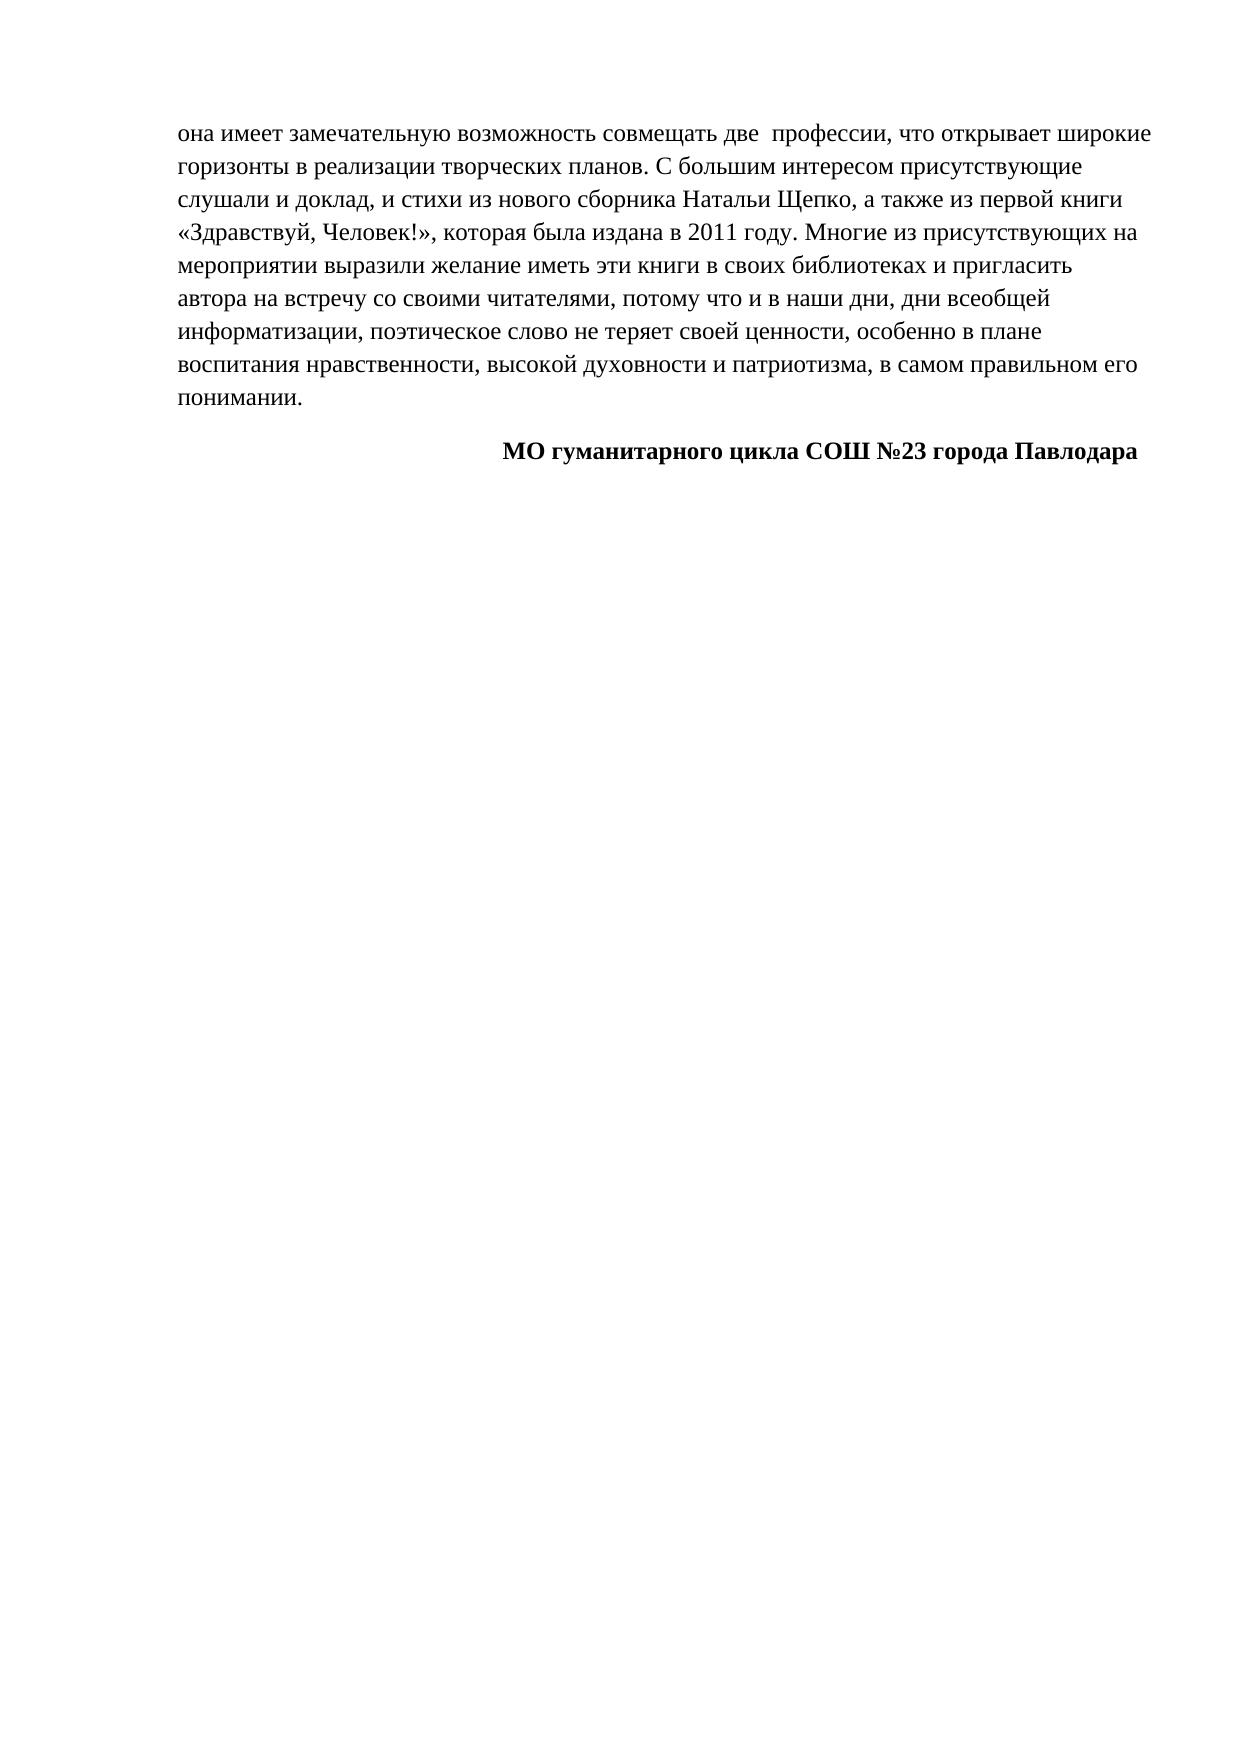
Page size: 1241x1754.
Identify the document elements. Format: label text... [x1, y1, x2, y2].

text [177, 118, 1152, 411]
text МО гуманитарного цикла СОШ №23 города Павлодара [177, 436, 1152, 465]
